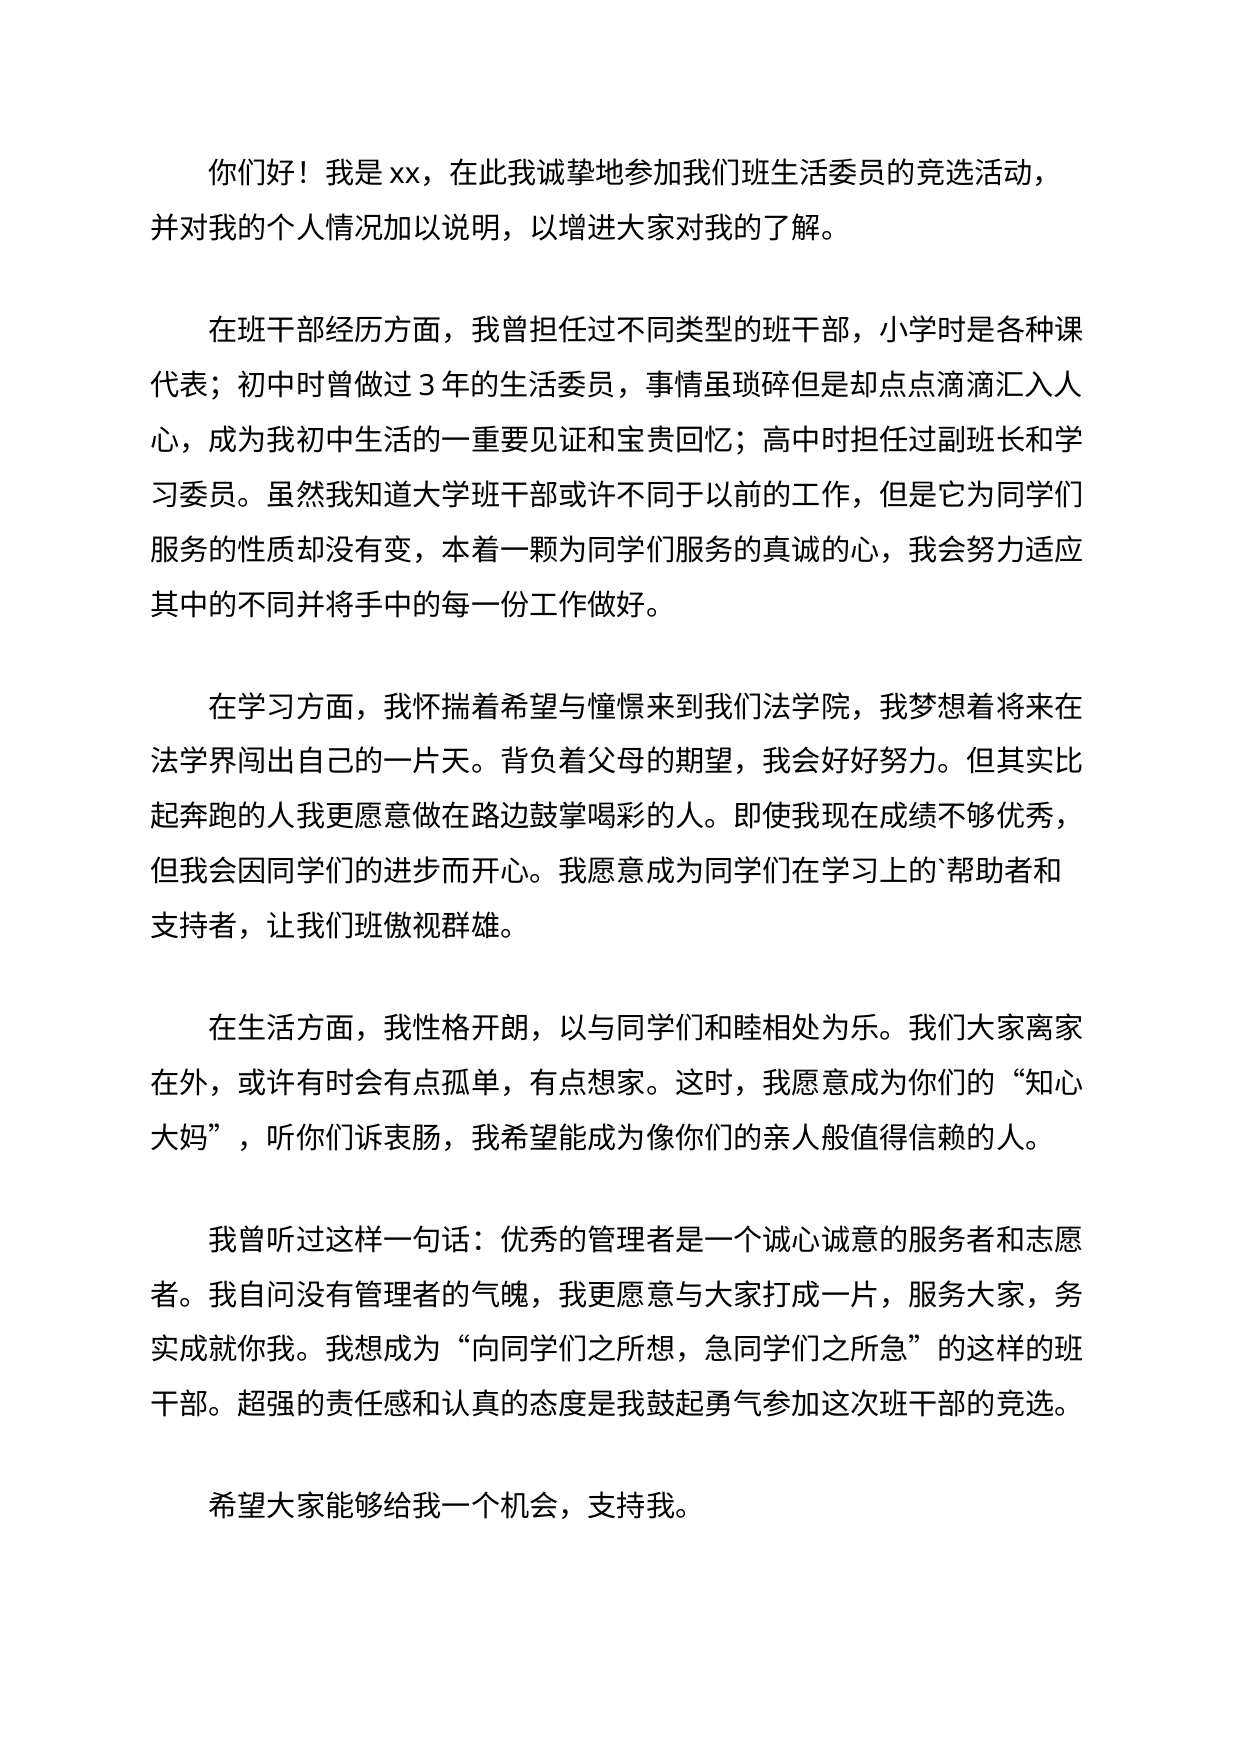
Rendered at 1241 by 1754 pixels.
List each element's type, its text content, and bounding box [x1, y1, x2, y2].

text 希望大家能够给我一个机会，支持我。 [150, 1483, 1090, 1525]
text 我曾听过这样一句话：优秀的管理者是一个诚心诚意的服务者和志愿者。我自问没有管理者的气魄，我更愿意与大家打成一片，服务大家，务实成就你我。我想成为“向同学们之所想，急同学们之所急”的这样的班干部。超强的责任感和认真的态度是我鼓起勇气参加这次班干部的竞选。 [150, 1216, 1090, 1423]
text 在班干部经历方面，我曾担任过不同类型的班干部，小学时是各种课代表；初中时曾做过3年的生活委员，事情虽琐碎但是却点点滴滴汇入人心，成为我初中生活的一重要见证和宝贵回忆；高中时担任过副班长和学习委员。虽然我知道大学班干部或许不同于以前的工作，但是它为同学们服务的性质却没有变，本着一颗为同学们服务的真诚的心，我会努力适应其中的不同并将手中的每一份工作做好。 [150, 307, 1090, 624]
text 在生活方面，我性格开朗，以与同学们和睦相处为乐。我们大家离家在外，或许有时会有点孤单，有点想家。这时，我愿意成为你们的“知心大妈”，听你们诉衷肠，我希望能成为像你们的亲人般值得信赖的人。 [150, 1004, 1090, 1157]
text 在学习方面，我怀揣着希望与憧憬来到我们法学院，我梦想着将来在法学界闯出自己的一片天。背负着父母的期望，我会好好努力。但其实比起奔跑的人我更愿意做在路边鼓掌喝彩的人。即使我现在成绩不够优秀，但我会因同学们的进步而开心。我愿意成为同学们在学习上的`帮助者和支持者，让我们班傲视群雄。 [150, 683, 1090, 945]
text 你们好！我是xx，在此我诚挚地参加我们班生活委员的竞选活动，并对我的个人情况加以说明，以增进大家对我的了解。 [150, 150, 1090, 247]
